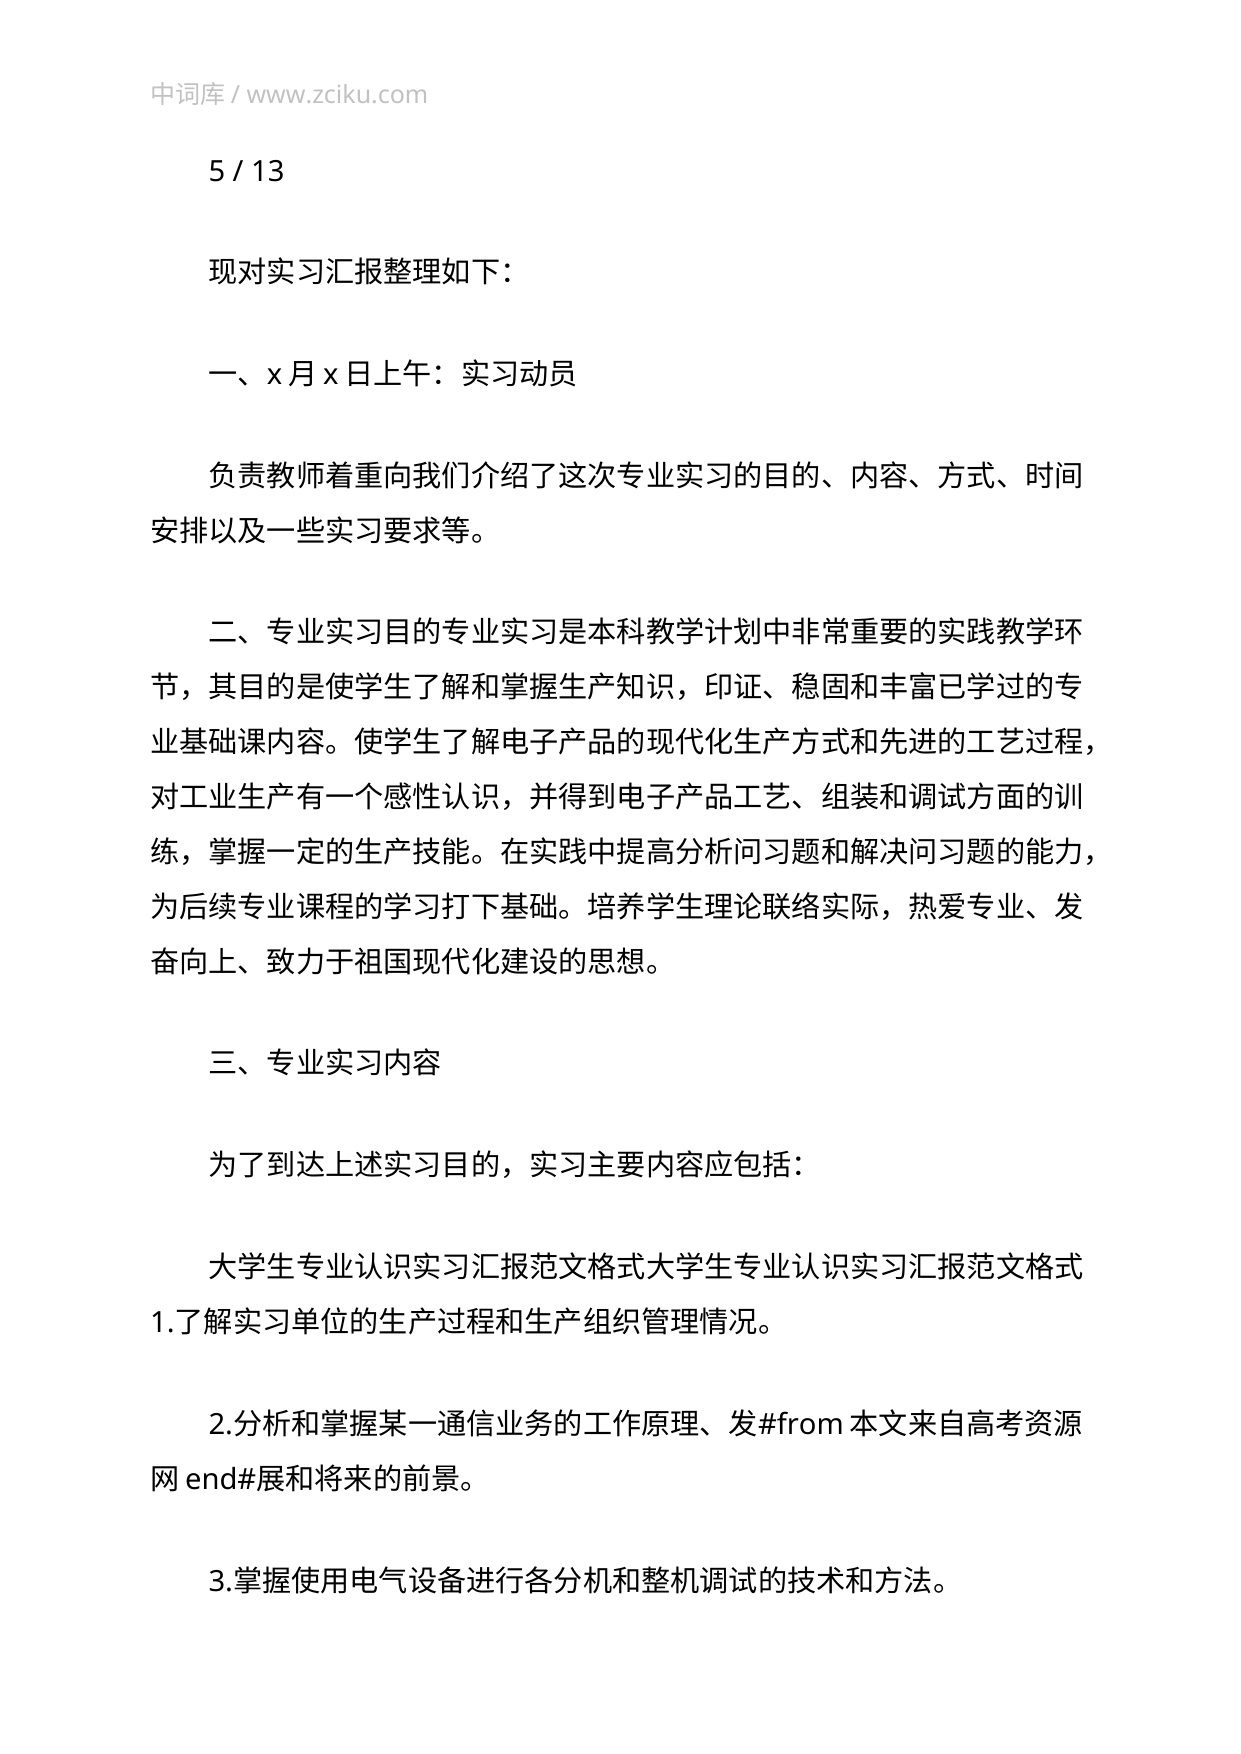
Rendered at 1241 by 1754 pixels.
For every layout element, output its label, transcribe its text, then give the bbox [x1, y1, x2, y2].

text 负责教师着重向我们介绍了这次专业实习的目的、内容、方式、时间安排以及一些实习要求等。 [150, 452, 1090, 549]
text 现对实习汇报整理如下： [150, 248, 1090, 291]
text 二、专业实习目的专业实习是本科教学计划中非常重要的实践教学环节，其目的是使学生了解和掌握生产知识，印证、稳固和丰富已学过的专业基础课内容。使学生了解电子产品的现代化生产方式和先进的工艺过程，对工业生产有一个感性认识，并得到电子产品工艺、组装和调试方面的训练，掌握一定的生产技能。在实践中提高分析问习题和解决问习题的能力，为后续专业课程的学习打下基础。培养学生理论联络实际，热爱专业、发奋向上、致力于祖国现代化建设的思想。 [150, 609, 1090, 981]
text 3.掌握使用电气设备进行各分机和整机调试的技术和方法。 [150, 1557, 1090, 1600]
text 大学生专业认识实习汇报范文格式大学生专业认识实习汇报范文格式1.了解实习单位的生产过程和生产组织管理情况。 [150, 1243, 1090, 1341]
text 2.分析和掌握某一通信业务的工作原理、发#from本文来自高考资源网end#展和将来的前景。 [150, 1400, 1090, 1498]
text 5 / 13 [150, 150, 1090, 190]
text 为了到达上述实习目的，实习主要内容应包括： [150, 1142, 1090, 1184]
text 三、专业实习内容 [150, 1040, 1090, 1082]
text 一、x月x日上午：实习动员 [150, 350, 1090, 393]
